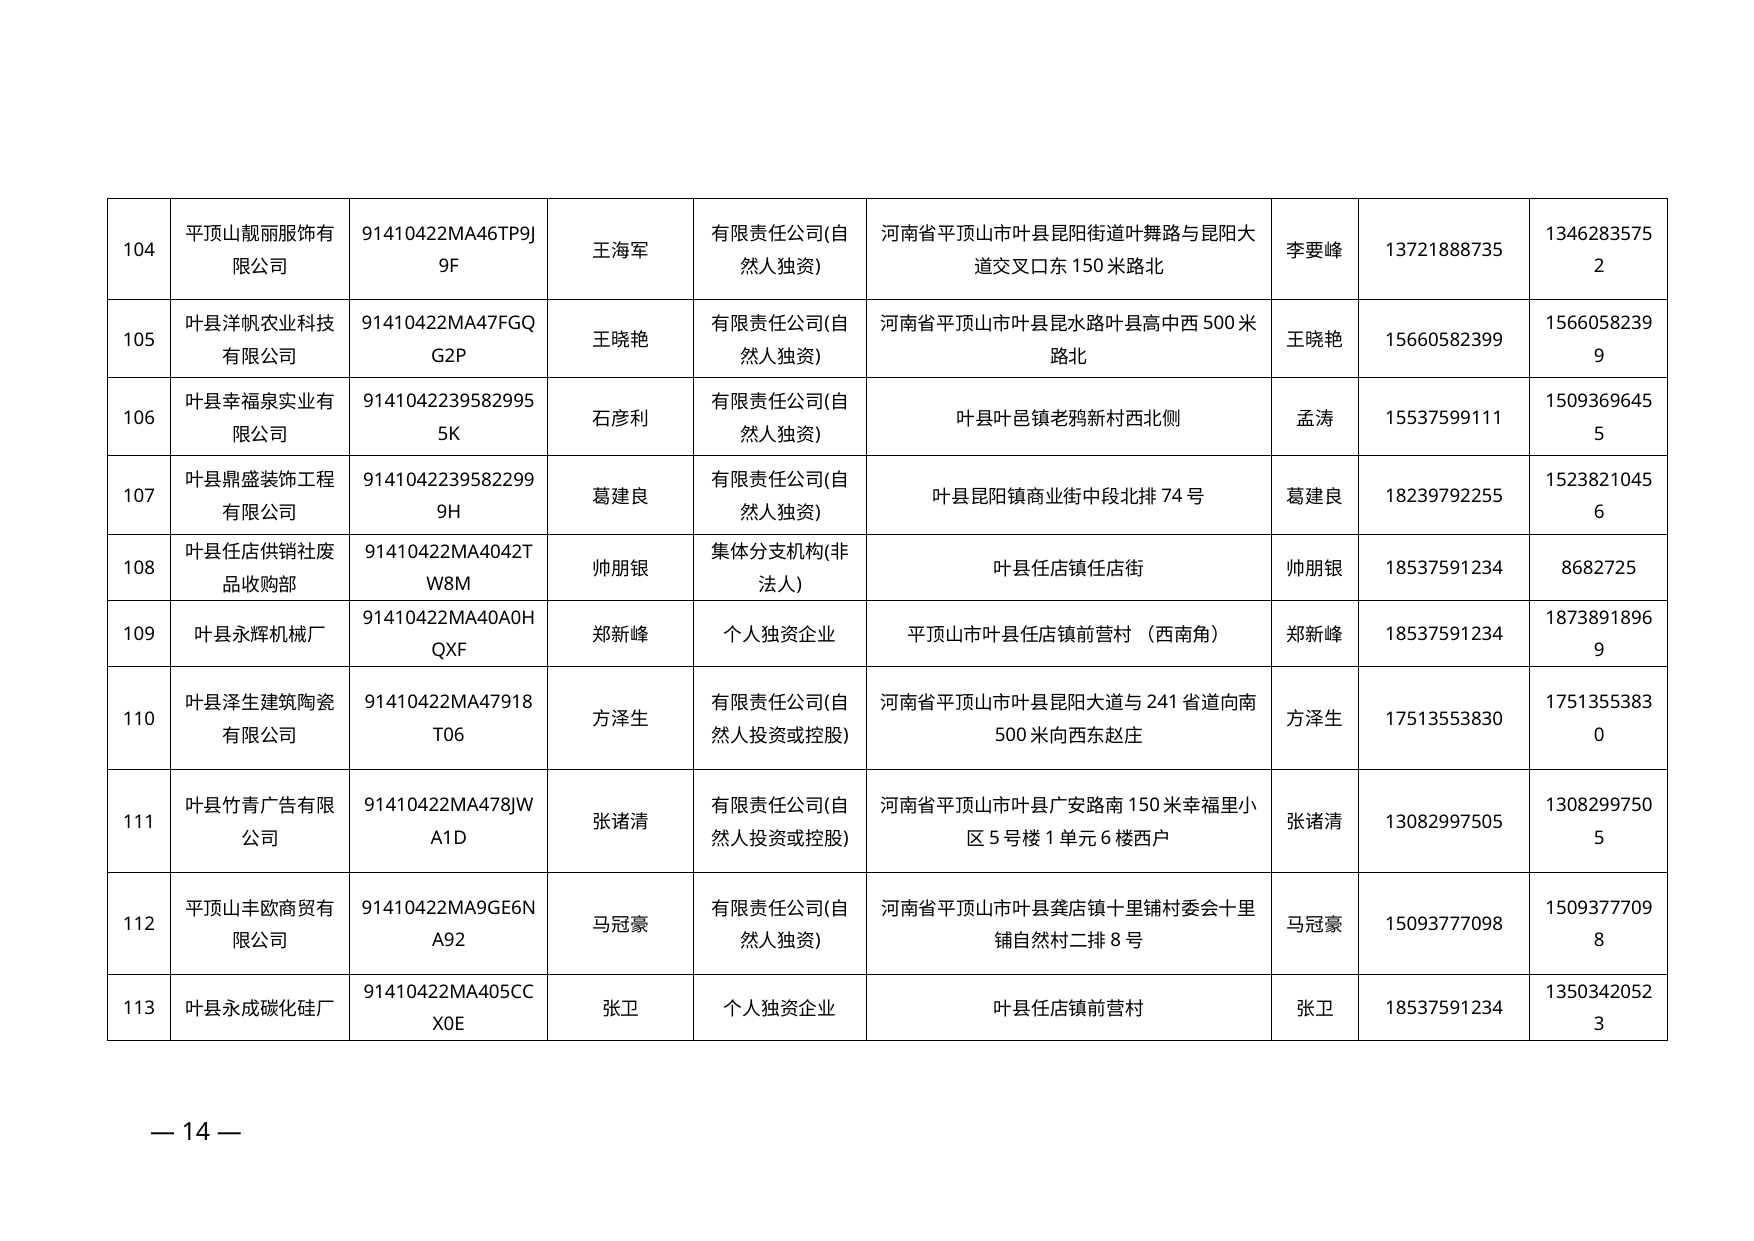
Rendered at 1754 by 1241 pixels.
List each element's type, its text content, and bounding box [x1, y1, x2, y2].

table_cell 有限责任公司(自然人独资) [694, 873, 866, 973]
table_cell 91410422MA47FGQG2P [350, 300, 547, 377]
table_cell 91410422395822999H [350, 456, 547, 533]
table_cell 叶县鼎盛装饰工程有限公司 [171, 456, 349, 533]
table_cell 13721888735 [1359, 199, 1529, 299]
table_cell 郑新峰 [1272, 601, 1358, 666]
table_cell 叶县永辉机械厂 [171, 601, 349, 666]
table_cell 个人独资企业 [694, 601, 866, 666]
table_cell 15093696455 [1530, 378, 1667, 455]
table_cell 叶县洋帆农业科技有限公司 [171, 300, 349, 377]
table_cell 王晓艳 [1272, 300, 1358, 377]
table_cell 王海军 [548, 199, 693, 299]
table_cell 15660582399 [1359, 300, 1529, 377]
table_cell 河南省平顶山市叶县昆阳大道与241省道向南500米向西东赵庄 [867, 667, 1271, 769]
table_cell 叶县昆阳镇商业街中段北排74号 [867, 456, 1271, 533]
table_cell 91410422MA478JWA1D [350, 770, 547, 872]
table_cell 张卫 [548, 975, 693, 1039]
table_cell 叶县叶邑镇老鸦新村西北侧 [867, 378, 1271, 455]
table_cell 有限责任公司(自然人独资) [694, 300, 866, 377]
table_cell 113 [108, 975, 170, 1039]
table_cell 张诸清 [548, 770, 693, 872]
table_cell 105 [108, 300, 170, 377]
table_cell 叶县幸福泉实业有限公司 [171, 378, 349, 455]
table_cell 18537591234 [1359, 535, 1529, 599]
table_cell 叶县永成碳化硅厂 [171, 975, 349, 1039]
table_cell 13082997505 [1359, 770, 1529, 872]
table_cell 18738918969 [1530, 601, 1667, 666]
table_cell 叶县任店镇前营村 [867, 975, 1271, 1039]
table_cell 叶县任店供销社废品收购部 [171, 535, 349, 599]
table_cell 15093777098 [1359, 873, 1529, 973]
table_cell 石彦利 [548, 378, 693, 455]
table_cell 有限责任公司(自然人投资或控股) [694, 770, 866, 872]
table_cell 河南省平顶山市叶县昆阳街道叶舞路与昆阳大道交叉口东150米路北 [867, 199, 1271, 299]
table_cell 马冠豪 [548, 873, 693, 973]
table_cell 郑新峰 [548, 601, 693, 666]
table_cell 110 [108, 667, 170, 769]
table_cell 叶县泽生建筑陶瓷有限公司 [171, 667, 349, 769]
table_cell 15537599111 [1359, 378, 1529, 455]
table_cell 帅朋银 [1272, 535, 1358, 599]
table_cell 平顶山丰欧商贸有限公司 [171, 873, 349, 973]
table_cell 18537591234 [1359, 601, 1529, 666]
table_cell 张卫 [1272, 975, 1358, 1039]
table_cell 平顶山靓丽服饰有限公司 [171, 199, 349, 299]
table_cell 帅朋银 [548, 535, 693, 599]
table_cell 91410422MA47918T06 [350, 667, 547, 769]
table_cell 107 [108, 456, 170, 533]
table_cell 18537591234 [1359, 975, 1529, 1039]
table_cell 109 [108, 601, 170, 666]
table_cell 有限责任公司(自然人独资) [694, 199, 866, 299]
table_cell 91410422MA46TP9J9F [350, 199, 547, 299]
table_cell 葛建良 [548, 456, 693, 533]
table_cell 13462835752 [1530, 199, 1667, 299]
table_cell 91410422395829955K [350, 378, 547, 455]
table_cell 张诸清 [1272, 770, 1358, 872]
table_cell 17513553830 [1530, 667, 1667, 769]
table_cell 106 [108, 378, 170, 455]
table_cell 河南省平顶山市叶县广安路南150米幸福里小区5号楼1单元6楼西户 [867, 770, 1271, 872]
table_cell 方泽生 [1272, 667, 1358, 769]
table_cell 叶县竹青广告有限公司 [171, 770, 349, 872]
table_cell 111 [108, 770, 170, 872]
table_cell 李要峰 [1272, 199, 1358, 299]
table_cell 91410422MA4042TW8M [350, 535, 547, 599]
table_cell 112 [108, 873, 170, 973]
table_cell 91410422MA40A0HQXF [350, 601, 547, 666]
table_cell 孟涛 [1272, 378, 1358, 455]
table_cell 15093777098 [1530, 873, 1667, 973]
table_cell 17513553830 [1359, 667, 1529, 769]
table_cell 马冠豪 [1272, 873, 1358, 973]
table_cell 91410422MA9GE6NA92 [350, 873, 547, 973]
table_cell 王晓艳 [548, 300, 693, 377]
table_cell 91410422MA405CCX0E [350, 975, 547, 1039]
table_cell 集体分支机构(非法人) [694, 535, 866, 599]
table_cell 方泽生 [548, 667, 693, 769]
table_cell 河南省平顶山市叶县龚店镇十里铺村委会十里铺自然村二排8号 [867, 873, 1271, 973]
table_cell 8682725 [1530, 535, 1667, 599]
table_cell 个人独资企业 [694, 975, 866, 1039]
table_cell 13082997505 [1530, 770, 1667, 872]
table_cell 平顶山市叶县任店镇前营村 （西南角） [867, 601, 1271, 666]
table_cell 15660582399 [1530, 300, 1667, 377]
table_cell 有限责任公司(自然人投资或控股) [694, 667, 866, 769]
table_cell 108 [108, 535, 170, 599]
table_cell 河南省平顶山市叶县昆水路叶县高中西500米路北 [867, 300, 1271, 377]
table_cell 有限责任公司(自然人独资) [694, 456, 866, 533]
table_cell 叶县任店镇任店街 [867, 535, 1271, 599]
table_cell 13503420523 [1530, 975, 1667, 1039]
table_cell 18239792255 [1359, 456, 1529, 533]
table_cell 葛建良 [1272, 456, 1358, 533]
table_cell 104 [108, 199, 170, 299]
table_cell 有限责任公司(自然人独资) [694, 378, 866, 455]
table_cell 15238210456 [1530, 456, 1667, 533]
